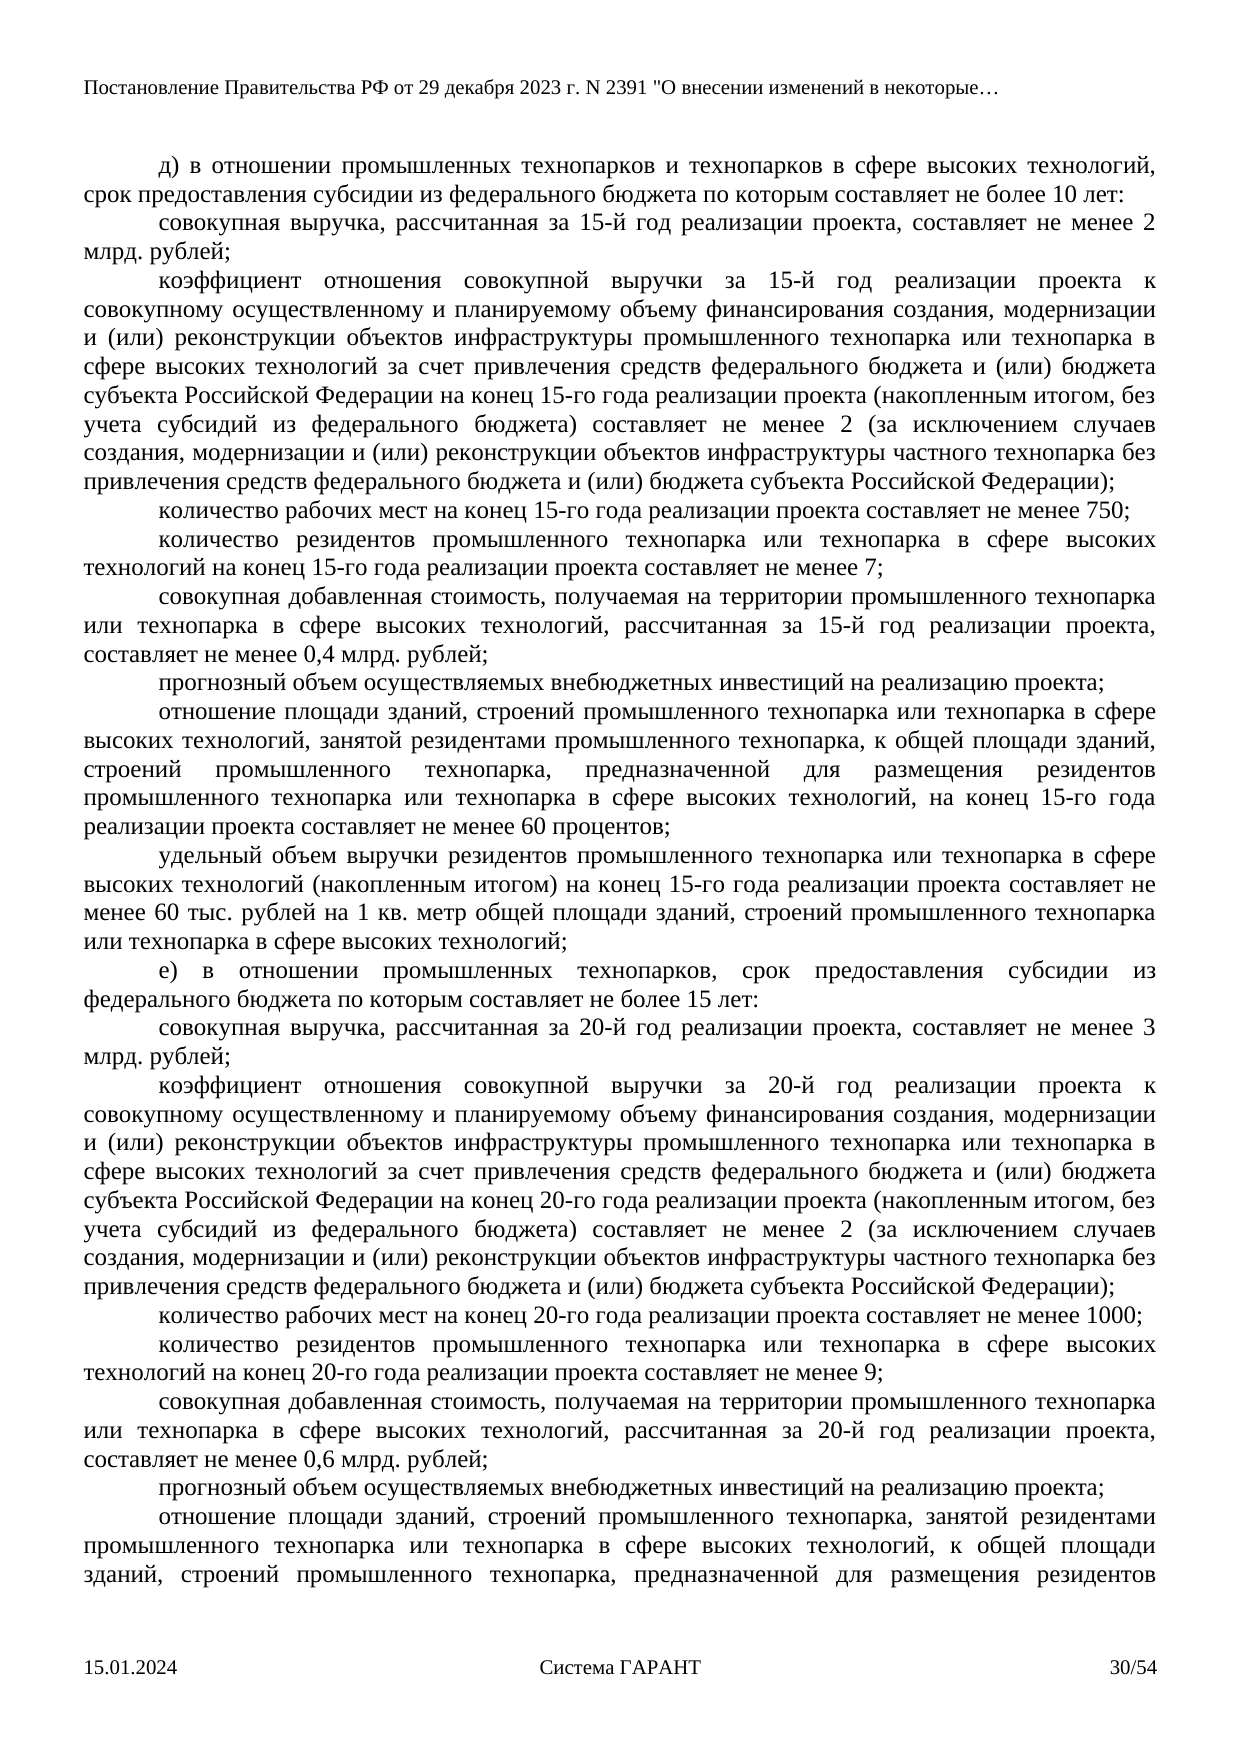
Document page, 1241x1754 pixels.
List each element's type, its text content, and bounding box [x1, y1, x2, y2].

text количество резидентов промышленного технопарка или технопарка в сфере высоких технологий на конец 20-го года реализации проекта составляет не менее 9; [83, 1329, 1157, 1386]
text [83, 1501, 1157, 1587]
text количество рабочих мест на конец 20-го года реализации проекта составляет не менее 1000; [83, 1300, 1157, 1329]
text совокупная выручка, рассчитанная за 15-й год реализации проекта, составляет не менее 2 млрд. рублей; [83, 207, 1157, 265]
text совокупная выручка, рассчитанная за 20-й год реализации проекта, составляет не менее 3 млрд. рублей; [83, 1012, 1157, 1070]
text совокупная добавленная стоимость, получаемая на территории промышленного технопарка или технопарка в сфере высоких технологий, рассчитанная за 20-й год реализации проекта, составляет не менее 0,6 млрд. рублей; [83, 1386, 1157, 1472]
text прогнозный объем осуществляемых внебюджетных инвестиций на реализацию проекта; [83, 667, 1157, 696]
text совокупная добавленная стоимость, получаемая на территории промышленного технопарка или технопарка в сфере высоких технологий, рассчитанная за 15-й год реализации проекта, составляет не менее 0,4 млрд. рублей; [83, 581, 1157, 667]
text удельный объем выручки резидентов промышленного технопарка или технопарка в сфере высоких технологий (накопленным итогом) на конец 15-го года реализации проекта составляет не менее 60 тыс. рублей на 1 кв. метр общей площади зданий, строений промышленного технопарка или технопарка в сфере высоких технологий; [83, 840, 1157, 955]
text прогнозный объем осуществляемых внебюджетных инвестиций на реализацию проекта; [83, 1472, 1157, 1501]
text коэффициент отношения совокупной выручки за 20-й год реализации проекта к совокупному осуществленному и планируемому объему финансирования создания, модернизации и (или) реконструкции объектов инфраструктуры промышленного технопарка или технопарка в сфере высоких технологий за счет привлечения средств федерального бюджета и (или) бюджета субъекта Российской Федерации на конец 20-го года реализации проекта (накопленным итогом, без учета субсидий из федерального бюджета) составляет не менее 2 (за исключением случаев создания, модернизации и (или) реконструкции объектов инфраструктуры частного технопарка без привлечения средств федерального бюджета и (или) бюджета субъекта Российской Федерации); [83, 1070, 1157, 1300]
text количество резидентов промышленного технопарка или технопарка в сфере высоких технологий на конец 15-го года реализации проекта составляет не менее 7; [83, 524, 1157, 581]
text отношение площади зданий, строений промышленного технопарка или технопарка в сфере высоких технологий, занятой резидентами промышленного технопарка, к общей площади зданий, строений промышленного технопарка, предназначенной для размещения резидентов промышленного технопарка или технопарка в сфере высоких технологий, на конец 15-го года реализации проекта составляет не менее 60 процентов; [83, 696, 1157, 840]
text коэффициент отношения совокупной выручки за 15-й год реализации проекта к совокупному осуществленному и планируемому объему финансирования создания, модернизации и (или) реконструкции объектов инфраструктуры промышленного технопарка или технопарка в сфере высоких технологий за счет привлечения средств федерального бюджета и (или) бюджета субъекта Российской Федерации на конец 15-го года реализации проекта (накопленным итогом, без учета субсидий из федерального бюджета) составляет не менее 2 (за исключением случаев создания, модернизации и (или) реконструкции объектов инфраструктуры частного технопарка без привлечения средств федерального бюджета и (или) бюджета субъекта Российской Федерации); [83, 265, 1157, 495]
text е) в отношении промышленных технопарков, срок предоставления субсидии из федерального бюджета по которым составляет не более 15 лет: [83, 955, 1157, 1012]
text д) в отношении промышленных технопарков и технопарков в сфере высоких технологий, срок предоставления субсидии из федерального бюджета по которым составляет не более 10 лет: [83, 150, 1157, 207]
text количество рабочих мест на конец 15-го года реализации проекта составляет не менее 750; [83, 495, 1157, 524]
